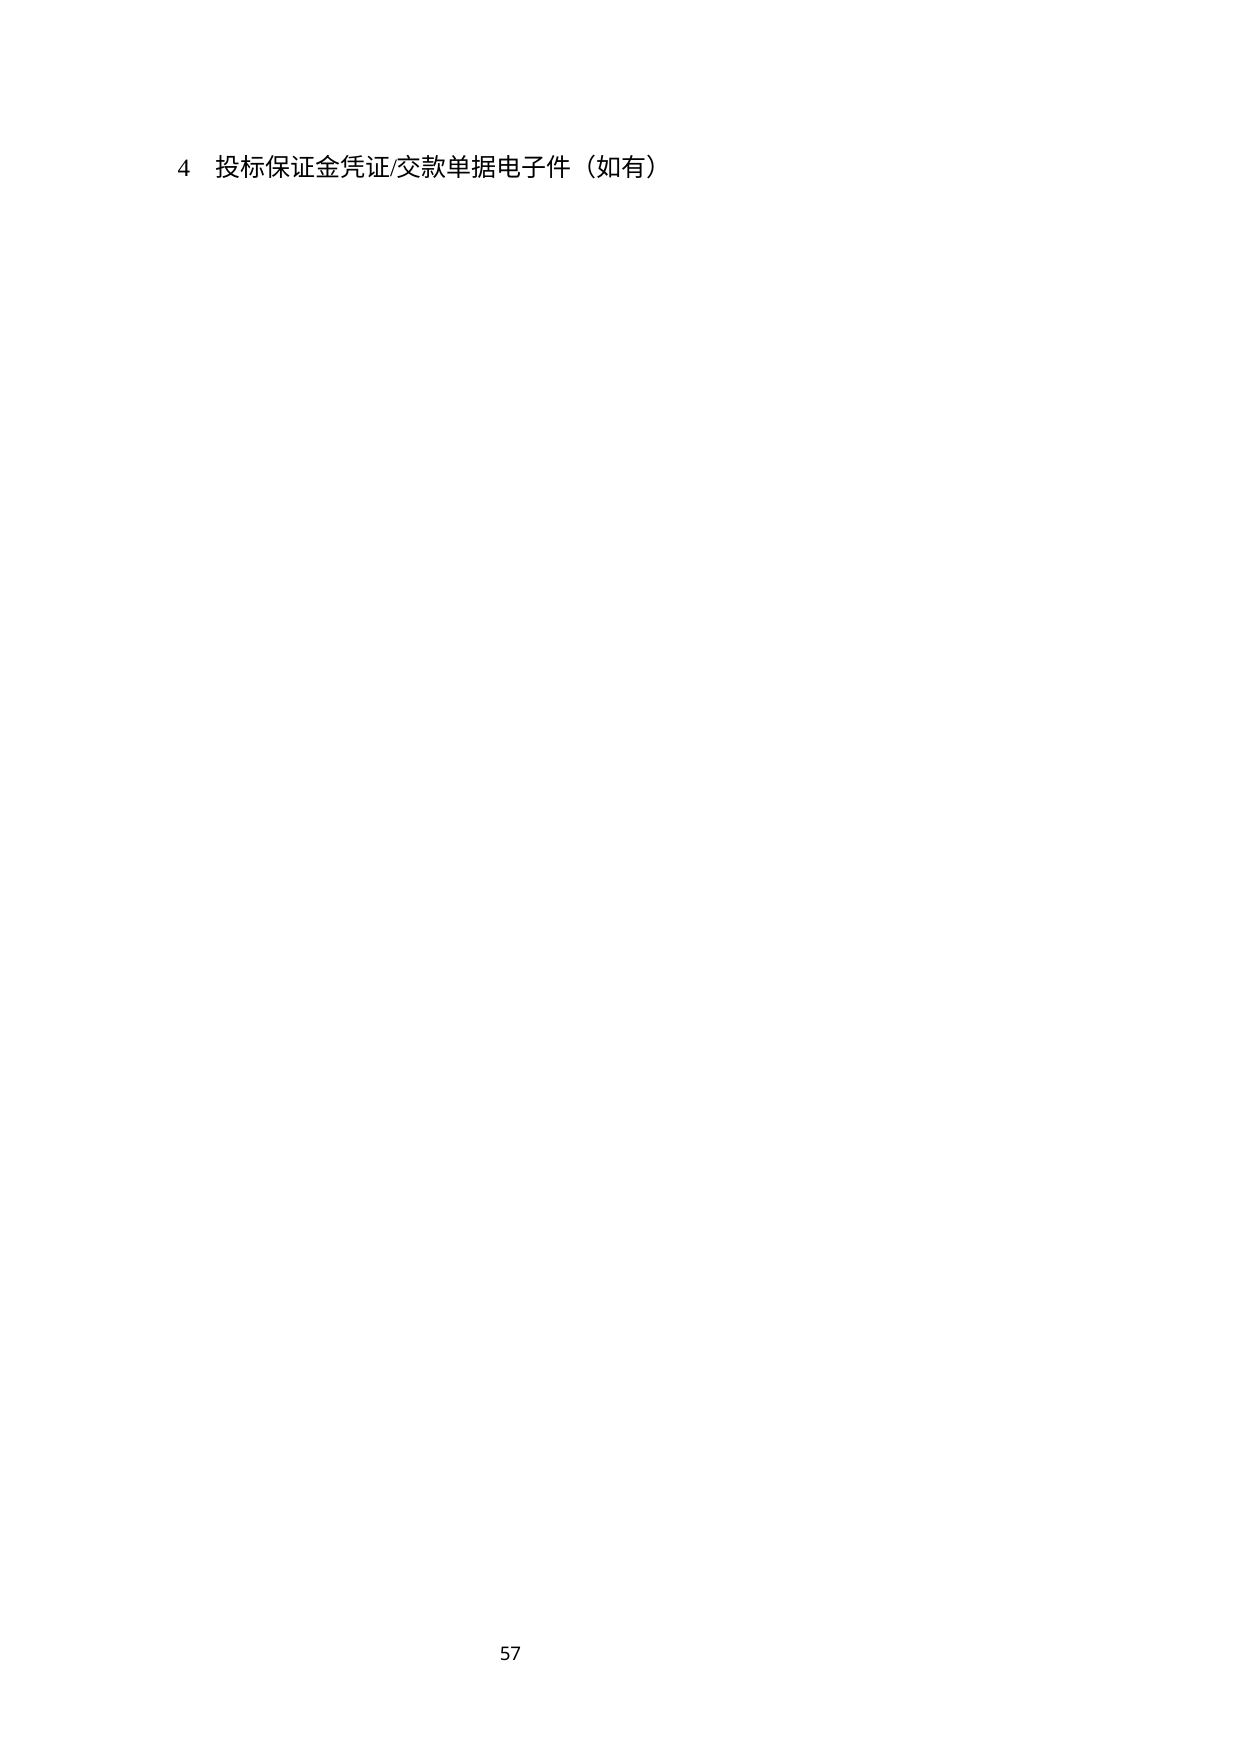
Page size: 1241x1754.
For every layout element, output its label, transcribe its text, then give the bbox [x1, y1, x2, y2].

list 投标保证金凭证/交款单据电子件（如有） [177, 148, 1122, 184]
